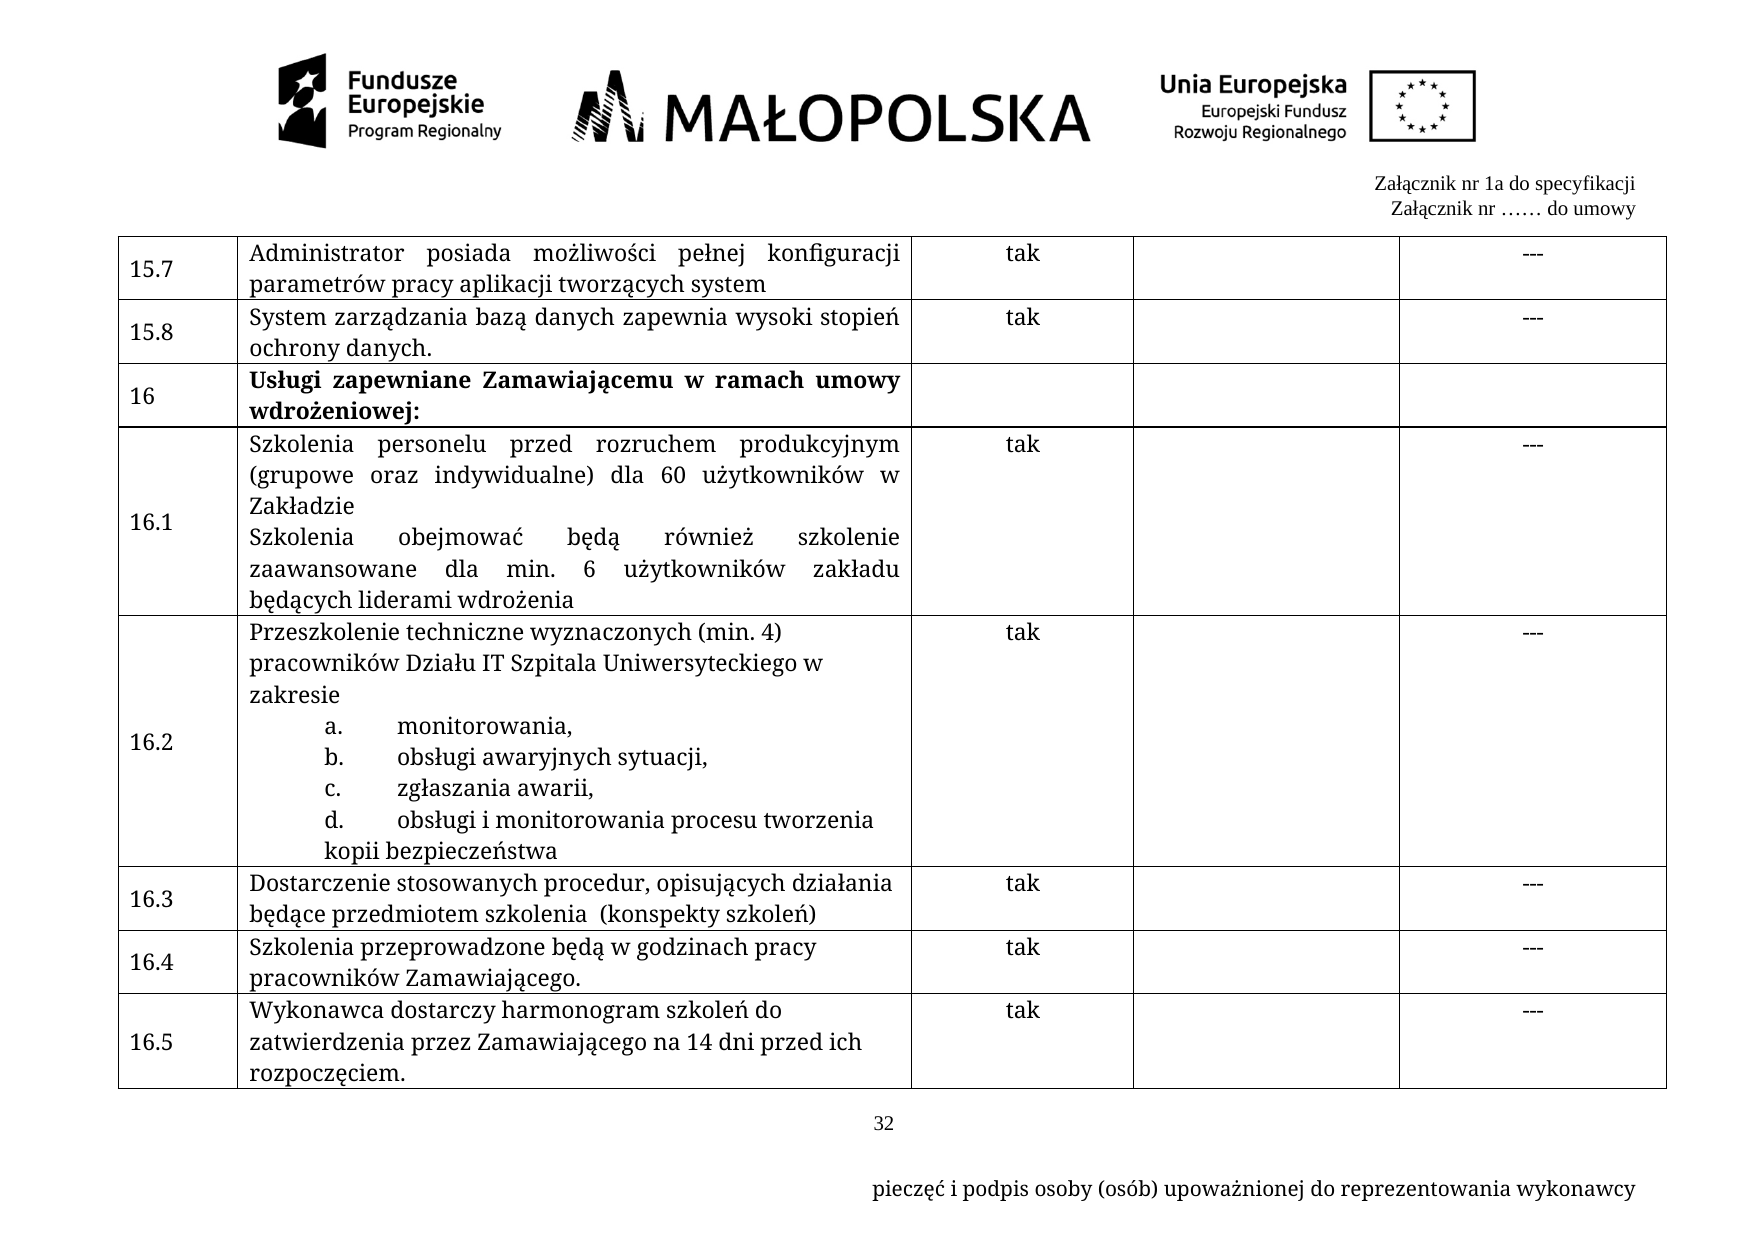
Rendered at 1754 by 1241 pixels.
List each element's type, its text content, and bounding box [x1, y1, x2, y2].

table_cell Przeszkolenie techniczne wyznaczonych (min. 4) pracowników Działu IT Szpitala Uniwersyteckiego w zakresie a. monitorowania, b. obsługi awaryjnych sytuacji, c. zgłaszania awarii, d. obsługi i monitorowania procesu tworzenia kopii bezpieczeństwa [238, 616, 911, 866]
table_cell [1134, 994, 1399, 1088]
table_cell [1134, 616, 1399, 866]
table_cell tak [912, 616, 1133, 866]
table_cell 16.2 [119, 616, 237, 866]
table_cell [1134, 237, 1399, 299]
table_cell --- [1400, 428, 1666, 615]
table_cell System zarządzania bazą danych zapewnia wysoki stopień ochrony danych. [238, 300, 911, 363]
table_cell [1134, 867, 1399, 929]
table_cell 15.8 [119, 300, 237, 363]
table_cell --- [1400, 931, 1666, 993]
table_cell Szkolenia przeprowadzone będą w godzinach pracy pracowników Zamawiającego. [238, 931, 911, 993]
table_cell [1134, 428, 1399, 615]
table_cell tak [912, 237, 1133, 299]
table_cell Dostarczenie stosowanych procedur, opisujących działania będące przedmiotem szkolenia (konspekty szkoleń) [238, 867, 911, 929]
table_cell tak [912, 300, 1133, 363]
table_cell Szkolenia personelu przed rozruchem produkcyjnym (grupowe oraz indywidualne) dla 60 użytkowników w Zakładzie Szkolenia obejmować będą również szkolenie zaawansowane dla min. 6 użytkowników zakładu będących liderami wdrożenia [238, 428, 911, 615]
table_cell 16.1 [119, 428, 237, 615]
table_cell --- [1400, 237, 1666, 299]
table_cell --- [1400, 867, 1666, 929]
table_cell Administrator posiada możliwości pełnej konfiguracji parametrów pracy aplikacji tworzących system [238, 237, 911, 299]
table_cell tak [912, 994, 1133, 1088]
table_cell --- [1400, 994, 1666, 1088]
table_cell Wykonawca dostarczy harmonogram szkoleń do zatwierdzenia przez Zamawiającego na 14 dni przed ich rozpoczęciem. [238, 994, 911, 1088]
table_cell 16.4 [119, 931, 237, 993]
table_cell Usługi zapewniane Zamawiającemu w ramach umowy wdrożeniowej: [238, 364, 911, 426]
table_cell tak [912, 931, 1133, 993]
table_cell [1134, 931, 1399, 993]
table_cell 15.7 [119, 237, 237, 299]
table_cell tak [912, 428, 1133, 615]
table_cell [1134, 300, 1399, 363]
table_cell 16.3 [119, 867, 237, 929]
table_cell 16 [119, 364, 237, 426]
table_cell tak [912, 867, 1133, 929]
table_cell --- [1400, 616, 1666, 866]
table_cell 16.5 [119, 994, 237, 1088]
picture [255, 29, 1499, 172]
table_cell --- [1400, 300, 1666, 363]
table_cell [912, 364, 1133, 426]
table_cell [1134, 364, 1399, 426]
table_cell [1400, 364, 1666, 426]
